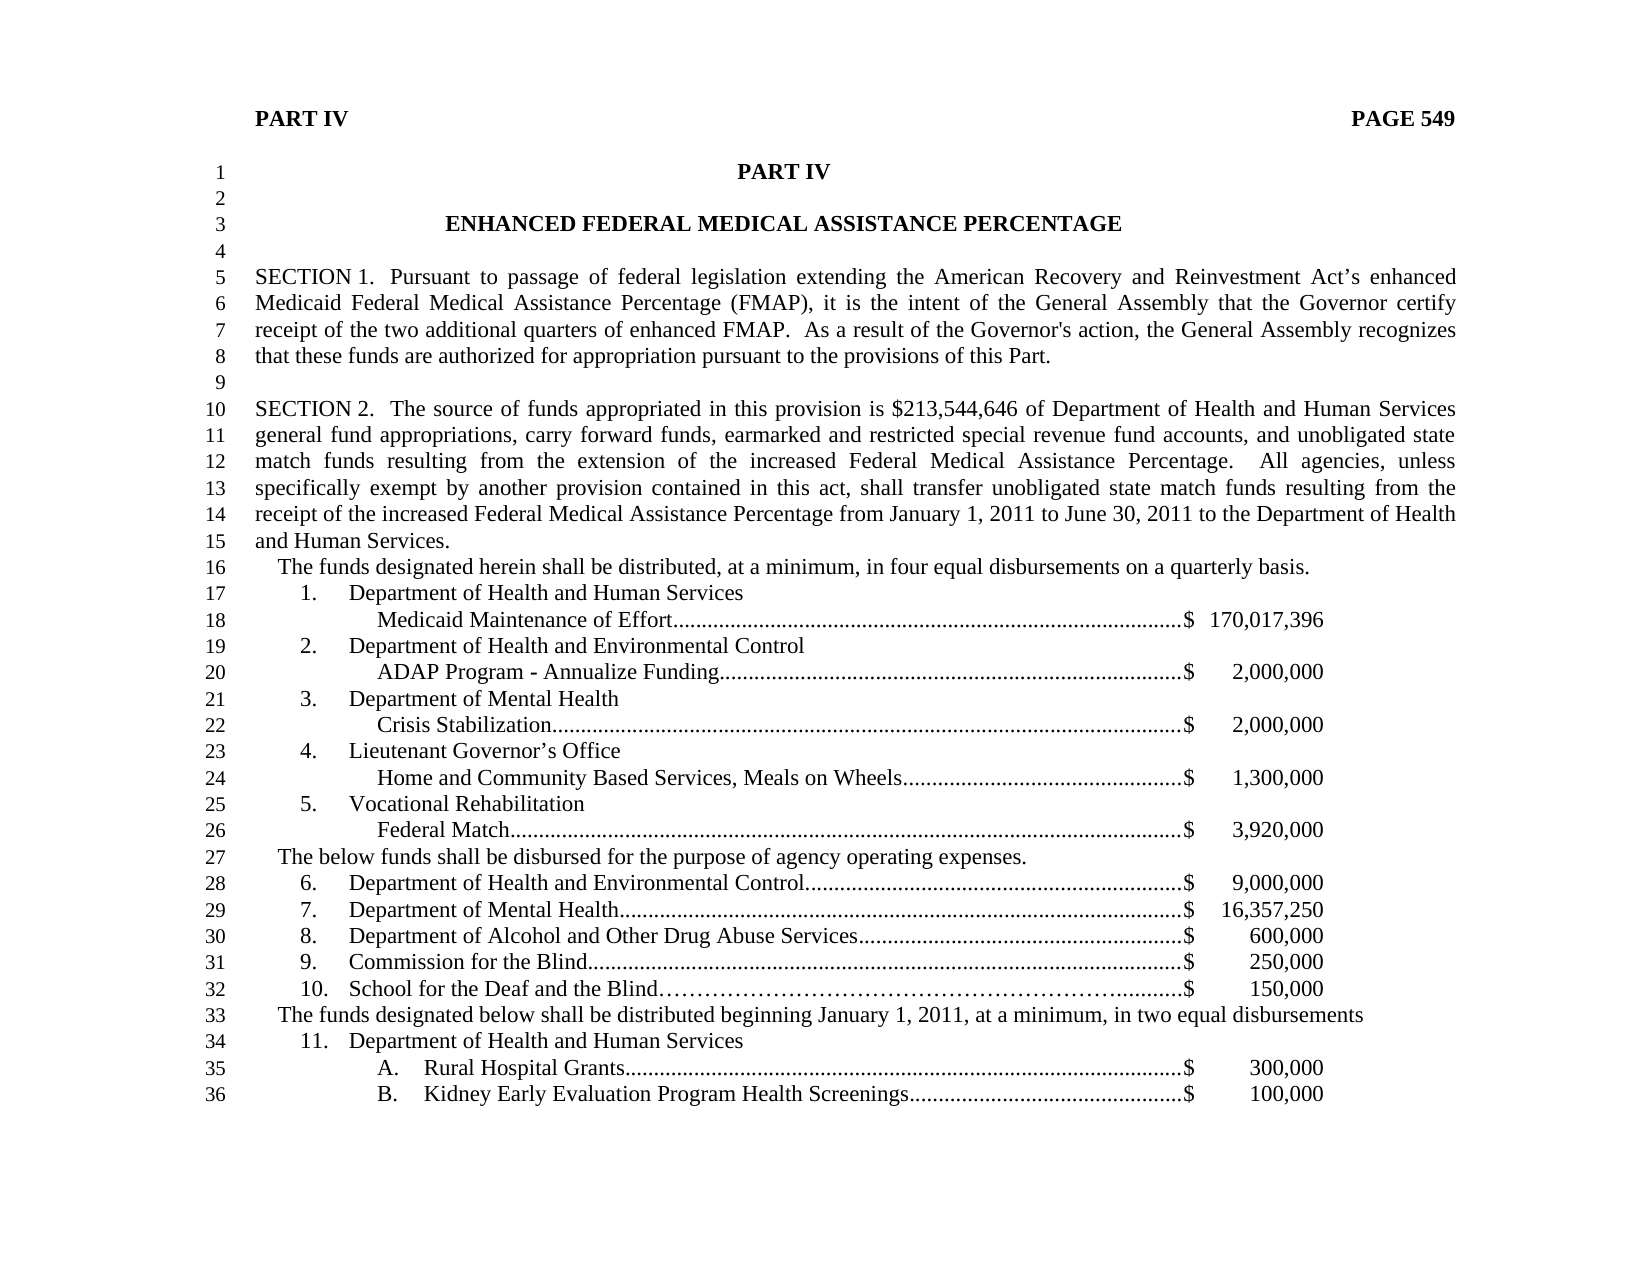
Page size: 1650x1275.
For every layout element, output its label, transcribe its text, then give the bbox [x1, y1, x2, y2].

text 1. Department of Health and Human Services [255, 579, 1312, 606]
text The funds designated below shall be distributed beginning January 1, 2011, at a minimum, in two equal disbursements [255, 1001, 1458, 1027]
text 6. Department of Health and Environmental Control. $ 9,000,000 [255, 869, 1312, 896]
text The funds designated herein shall be distributed, at a minimum, in four equal disbursements on a quarterly basis. [255, 553, 1458, 579]
text The below funds shall be disbursed for the purpose of agency operating expenses. [255, 843, 1312, 869]
text PART IV [255, 158, 1312, 184]
text 4. Lieutenant Governor’s Office [255, 737, 1312, 764]
text 11. Department of Health and Human Services [255, 1027, 1312, 1054]
text SECTION 1. Pursuant to passage of federal legislation extending the American Recovery and Reinvestment Act’s enhanced Medicaid Federal Medical Assistance Percentage (FMAP), it is the intent of the General Assembly that the Governor certify receipt of the two additional quarters of enhanced FMAP. As a result of the Governor's action, the General Assembly recognizes that these funds are authorized for appropriation pursuant to the provisions of this Part. [255, 263, 1458, 368]
text 2. Department of Health and Environmental Control [255, 632, 1312, 658]
text 3. Department of Mental Health [255, 685, 1312, 711]
text Crisis Stabilization. $ 2,000,000 [255, 711, 1312, 737]
text Medicaid Maintenance of Effort $ 170,017,396 [255, 606, 1312, 632]
text A. Rural Hospital Grants $ 300,000 [255, 1054, 1312, 1080]
text 9. Commission for the Blind $ 250,000 [255, 948, 1312, 975]
text ENHANCED FEDERAL MEDICAL ASSISTANCE PERCENTAGE [255, 210, 1312, 237]
text 10. School for the Deaf and the Blind…………………………………………………… $ 150,000 [255, 975, 1312, 1001]
text Home and Community Based Services, Meals on Wheels $ 1,300,000 [255, 764, 1312, 790]
text Federal Match $ 3,920,000 [255, 817, 1312, 843]
text 7. Department of Mental Health $ 16,357,250 [255, 896, 1312, 922]
text 8. Department of Alcohol and Other Drug Abuse Services $ 600,000 [255, 922, 1312, 948]
text B. Kidney Early Evaluation Program Health Screenings $ 100,000 [255, 1080, 1312, 1106]
text 5. Vocational Rehabilitation [255, 790, 1312, 817]
text ADAP Program - Annualize Funding $ 2,000,000 [255, 658, 1312, 685]
text SECTION 2. The source of funds appropriated in this provision is $213,544,646 of Department of Health and Human Services general fund appropriations, carry forward funds, earmarked and restricted special revenue fund accounts, and unobligated state match funds resulting from the extension of the increased Federal Medical Assistance Percentage. All agencies, unless specifically exempt by another provision contained in this act, shall transfer unobligated state match funds resulting from the receipt of the increased Federal Medical Assistance Percentage from January 1, 2011 to June 30, 2011 to the Department of Health and Human Services. [255, 395, 1458, 553]
